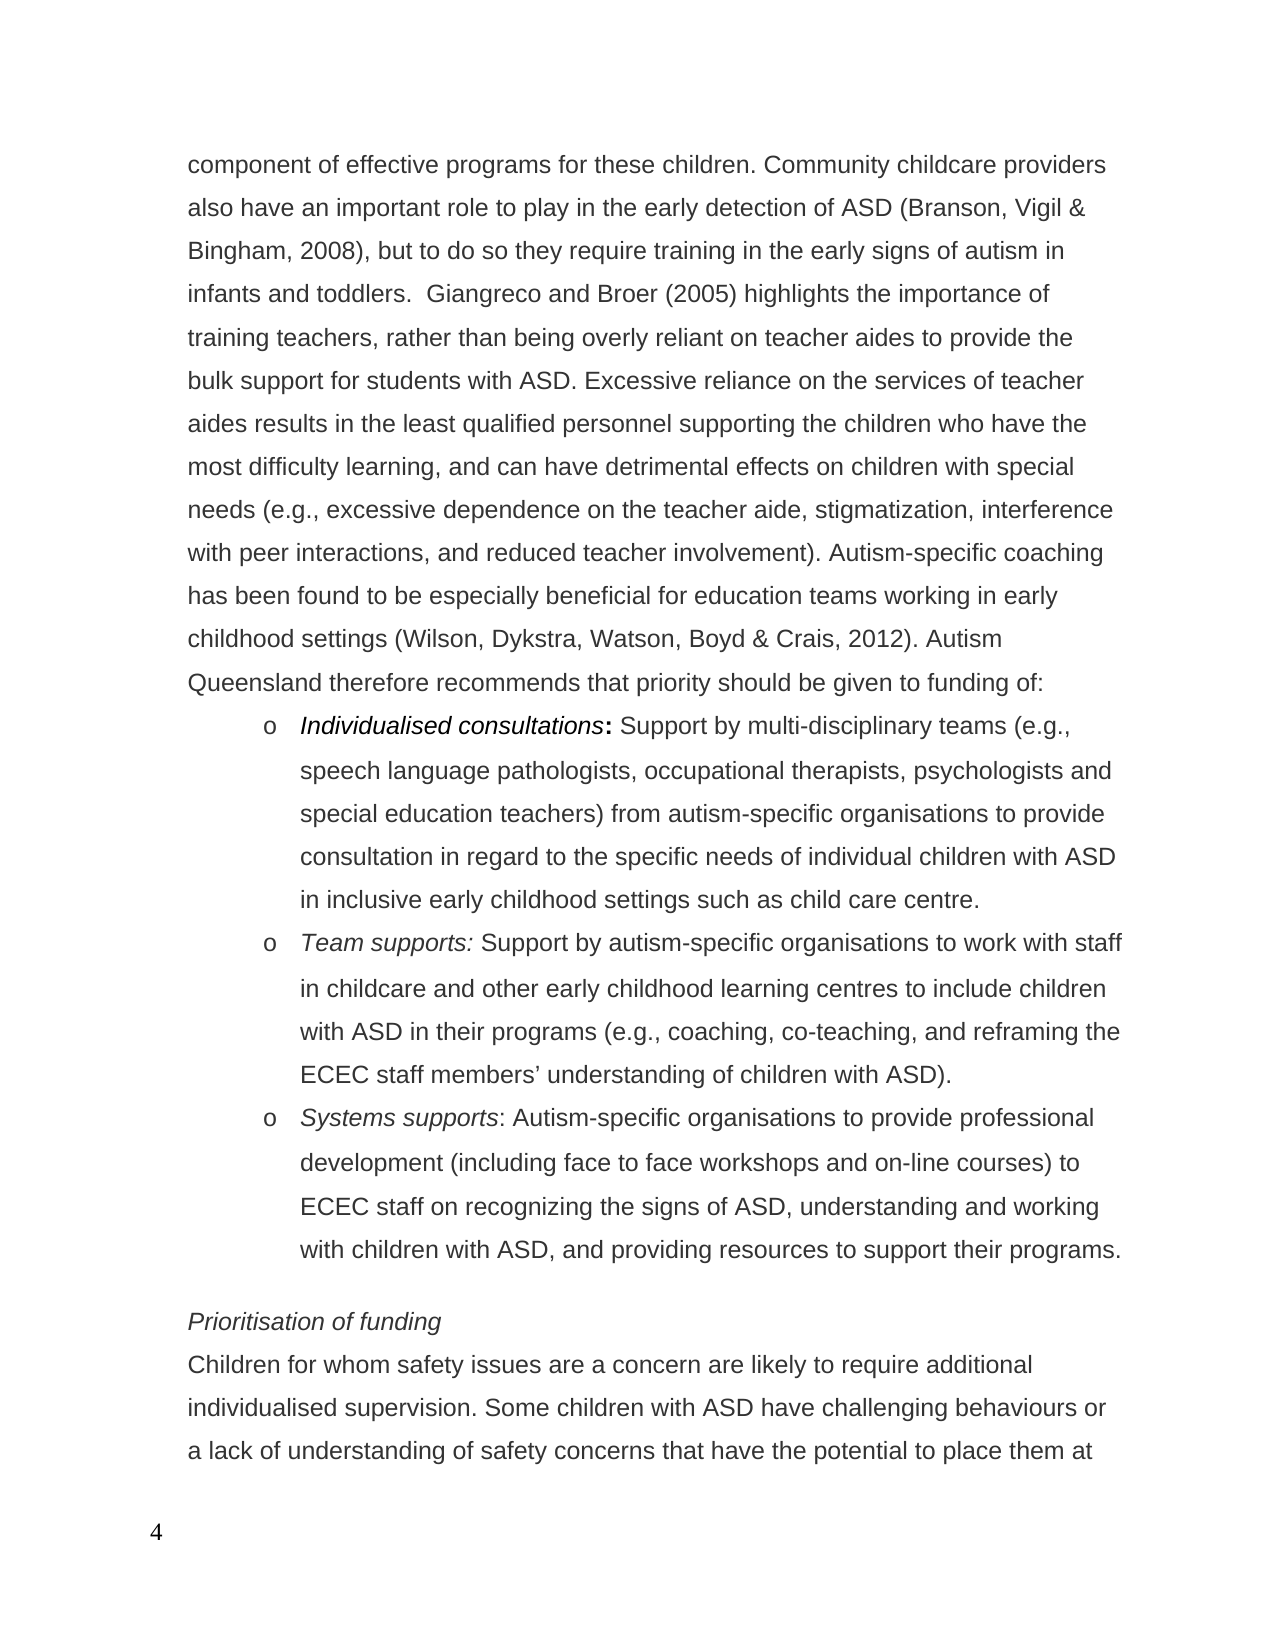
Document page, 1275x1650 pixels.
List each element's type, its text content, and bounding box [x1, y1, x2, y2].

text Prioritisation of funding [187, 1307, 1125, 1336]
list Systems supports: Autism-specific organisations to provide professional development (including face to face workshops and on-line courses) to ECEC staff on recognizing the signs of ASD, understanding and working with children with ASD, and providing resources to support their programs. [262, 1103, 1125, 1263]
list Individualised consultations: Support by multi-disciplinary teams (e.g., speech language pathologists, occupational therapists, psychologists and special education teachers) from autism-specific organisations to provide consultation in regard to the specific needs of individual children with ASD in inclusive early childhood settings such as child care centre. [262, 711, 1125, 914]
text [187, 150, 1125, 696]
list Team supports: Support by autism-specific organisations to work with staff in childcare and other early childhood learning centres to include children with ASD in their programs (e.g., coaching, co-teaching, and reframing the ECEC staff members’ understanding of children with ASD). [262, 928, 1125, 1089]
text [187, 1350, 1125, 1465]
